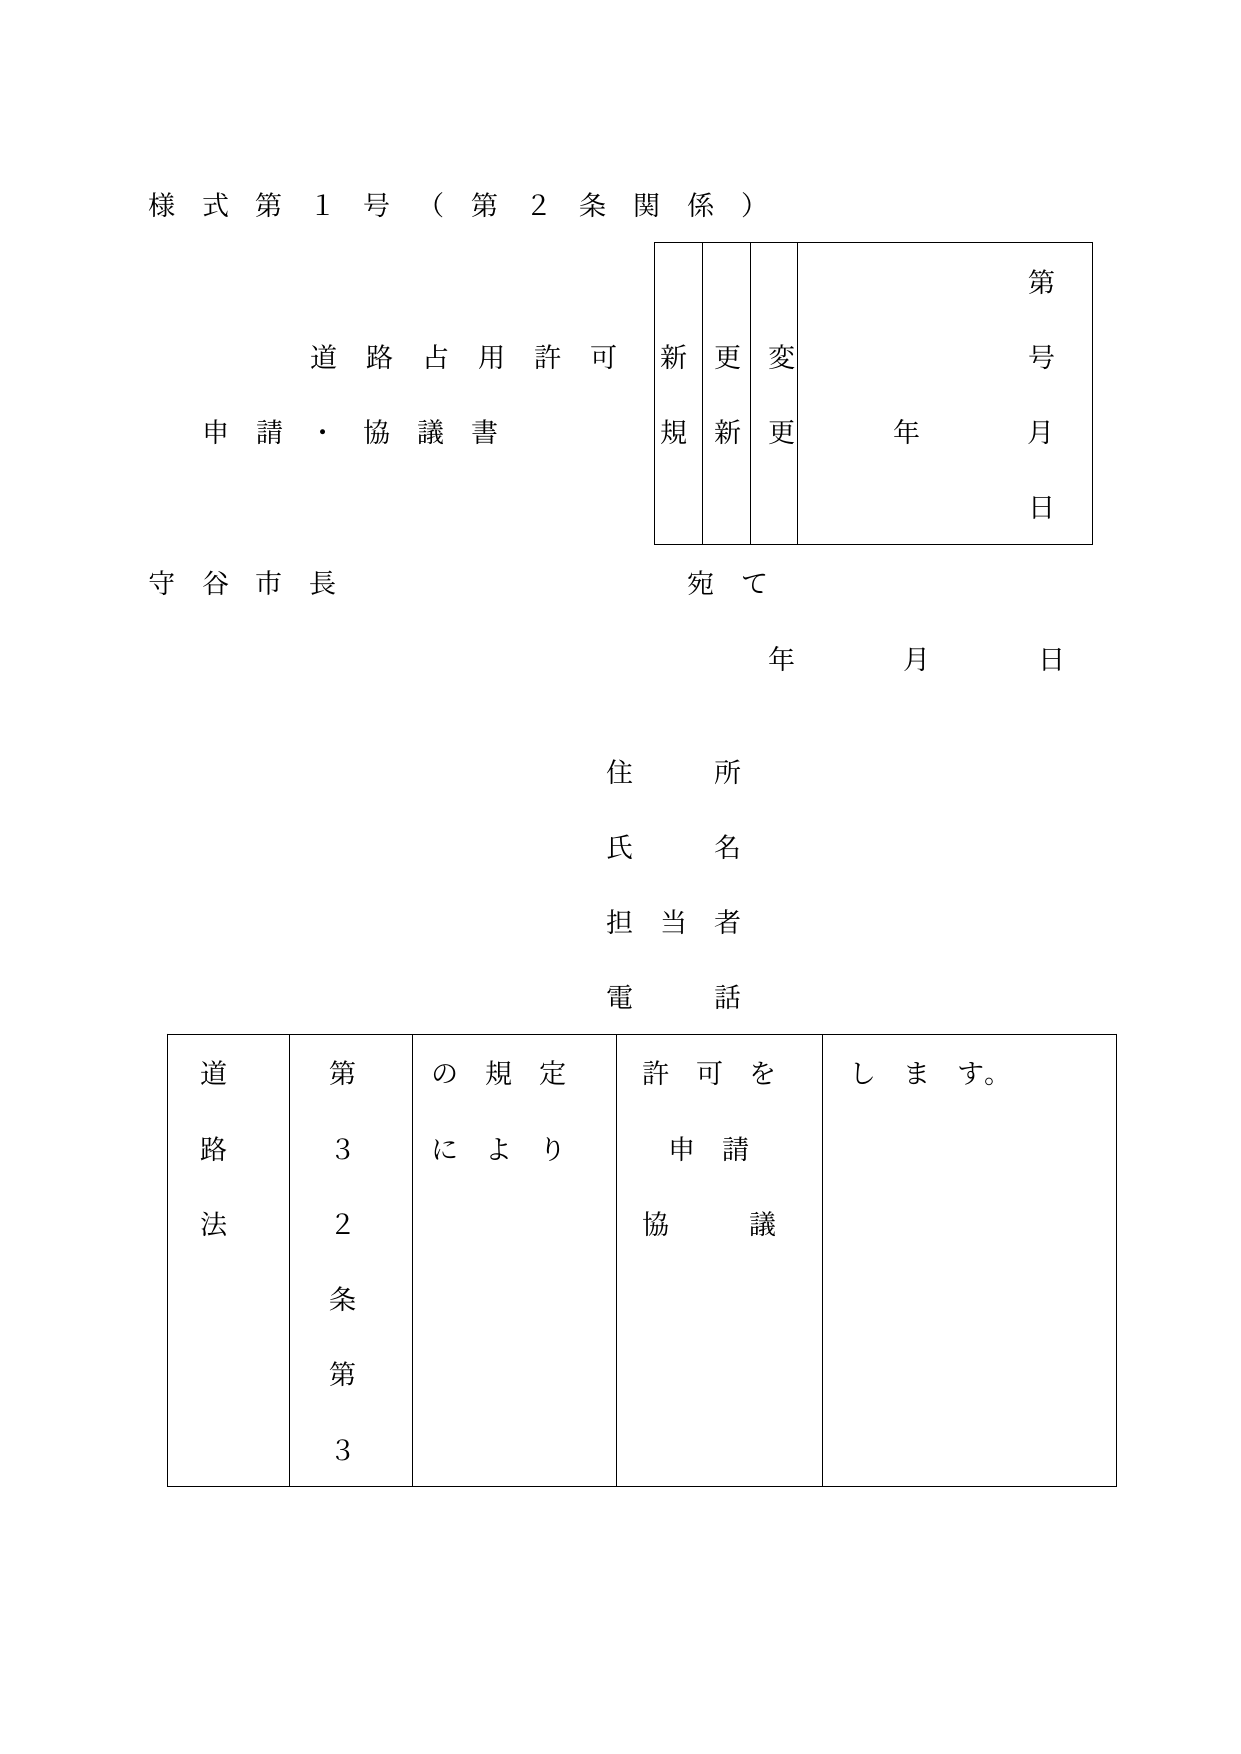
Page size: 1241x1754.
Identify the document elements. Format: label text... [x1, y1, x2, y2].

text 担当者 [148, 883, 1092, 958]
table_header 変更 [751, 243, 797, 544]
table_header 第 号 年 月 日 [798, 243, 1092, 544]
table_header 許可を申請 協 議 [617, 1035, 822, 1486]
text 年 月 日 [148, 620, 1092, 695]
table_header 更新 [703, 243, 750, 544]
text 住 所 [148, 733, 1092, 808]
table_header します。 [823, 1035, 1116, 1486]
text 守谷市長 宛て [148, 545, 1092, 620]
table_header 道路法 [168, 1035, 289, 1486]
text 氏 名 [148, 808, 1092, 883]
table_header 第３２条 第３５条 [290, 1035, 412, 1486]
table_header の規定により [413, 1035, 616, 1486]
text 様式第１号（第２条関係） [148, 167, 1092, 242]
table_header 道路占用許可申請・協議書 [165, 242, 654, 544]
text 電 話 [148, 958, 1092, 1033]
table_header 新規 [655, 243, 702, 544]
